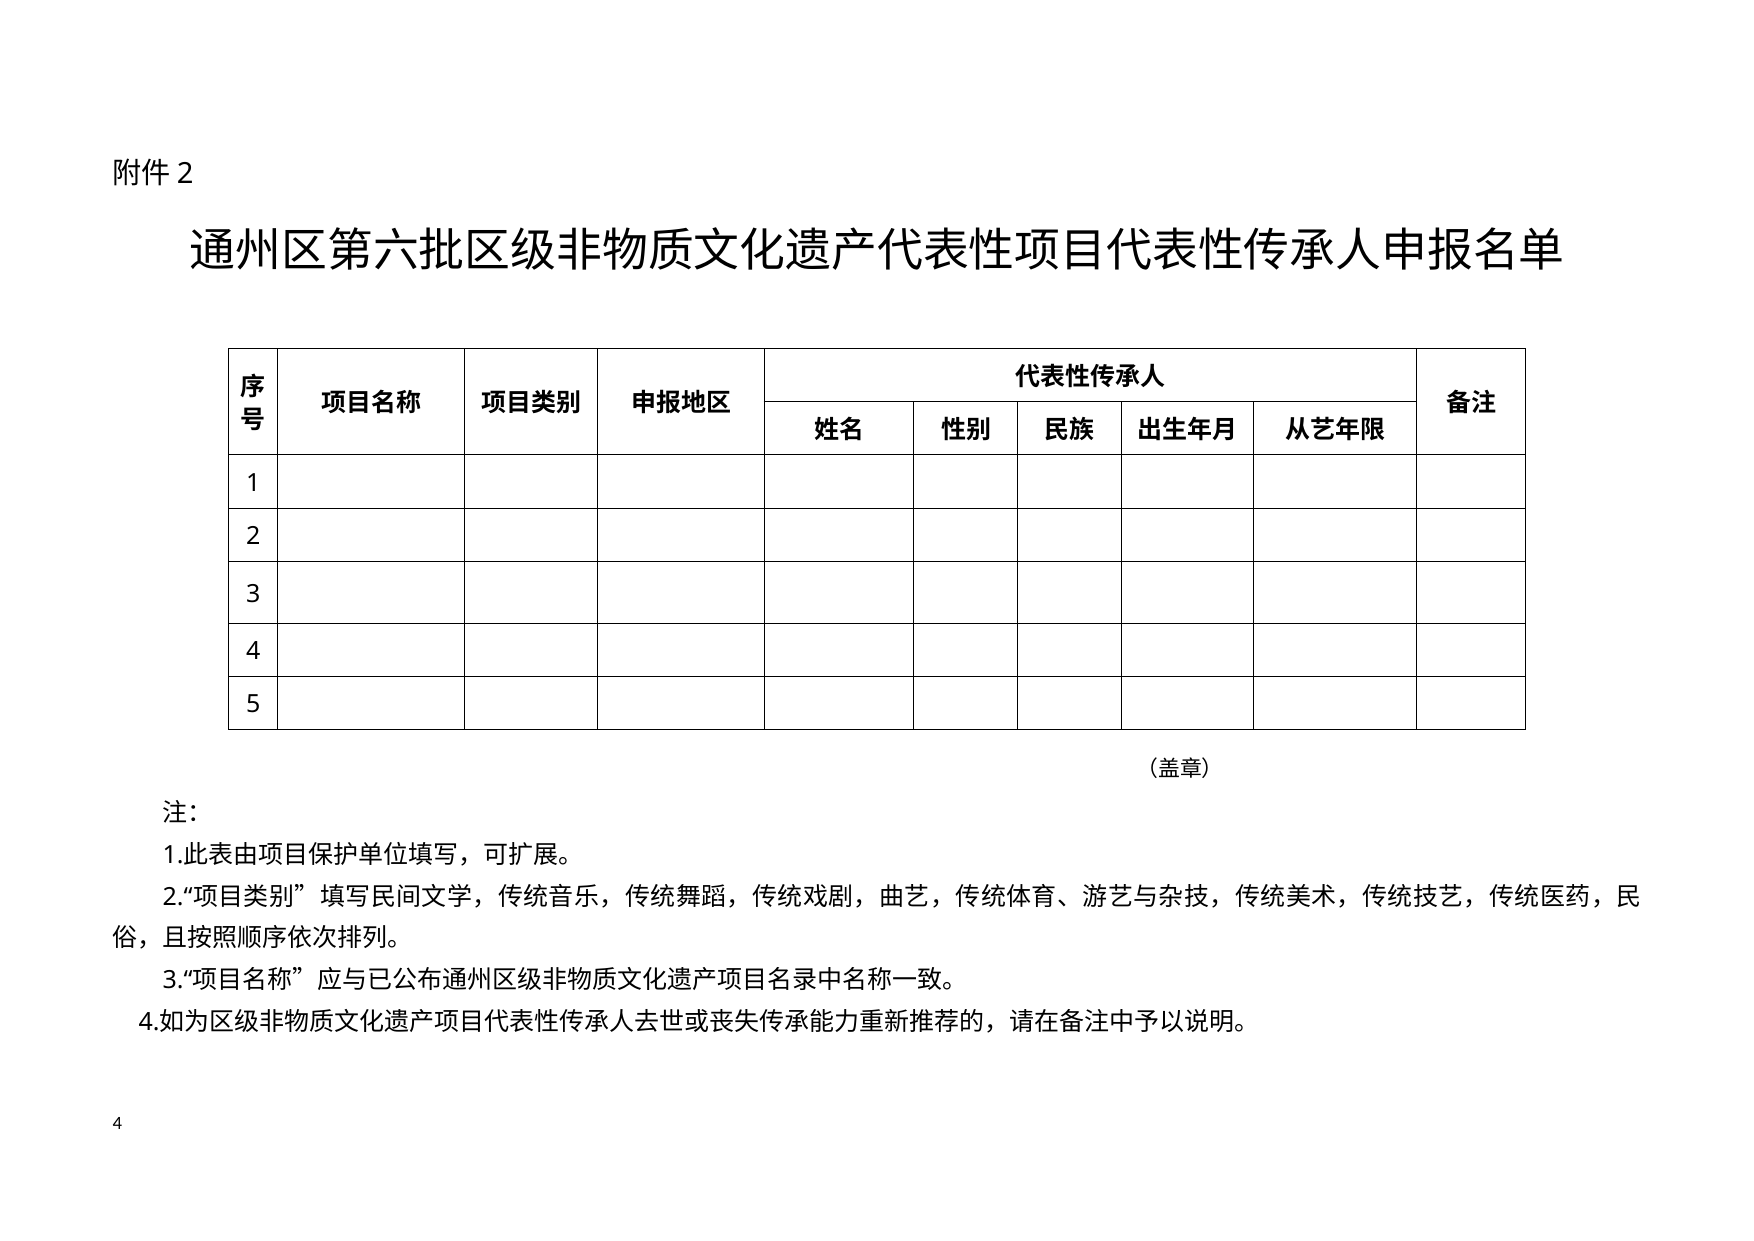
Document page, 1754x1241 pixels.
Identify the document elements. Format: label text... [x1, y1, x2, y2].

table_cell 4 [229, 624, 277, 676]
table_cell [465, 455, 597, 507]
table_cell [1417, 624, 1525, 676]
text 注： [112, 788, 1641, 830]
table_cell [1122, 455, 1253, 507]
table_cell 从艺年限 [1254, 402, 1416, 454]
table_cell [465, 624, 597, 676]
table_cell 1 [229, 455, 277, 507]
table_cell [278, 509, 464, 561]
table_cell [914, 624, 1017, 676]
table_cell 2 [229, 509, 277, 561]
table_cell [1122, 624, 1253, 676]
table_cell [465, 509, 597, 561]
table_cell 出生年月 [1122, 402, 1253, 454]
text 附件2 [112, 150, 1641, 192]
table_cell [1254, 677, 1416, 729]
text （盖章） [331, 730, 1641, 788]
table_cell [1254, 562, 1416, 623]
table_cell [765, 455, 913, 507]
table_cell [1122, 509, 1253, 561]
table_cell [278, 677, 464, 729]
table_cell [278, 455, 464, 507]
table_cell [914, 455, 1017, 507]
table_cell [1018, 677, 1121, 729]
table_header 申报地区 [598, 349, 764, 454]
table_header 项目类别 [465, 349, 597, 454]
text 2.“项目类别”填写民间文学，传统音乐，传统舞蹈，传统戏剧，曲艺，传统体育、游艺与杂技，传统美术，传统技艺，传统医药，民俗，且按照顺序依次排列。 [112, 872, 1641, 955]
table_cell [914, 562, 1017, 623]
text 3.“项目名称”应与已公布通州区级非物质文化遗产项目名录中名称一致。 [112, 955, 1641, 997]
table_header 项目名称 [278, 349, 464, 454]
table_cell [1122, 562, 1253, 623]
table_cell [914, 677, 1017, 729]
table_cell [1122, 677, 1253, 729]
table_cell [1254, 455, 1416, 507]
table_cell [1254, 509, 1416, 561]
table_cell [598, 562, 764, 623]
table_cell 姓名 [765, 402, 913, 454]
table_cell [914, 509, 1017, 561]
table_cell [765, 624, 913, 676]
text 通州区第六批区级非物质文化遗产代表性项目代表性传承人申报名单 [112, 213, 1641, 280]
table_cell [1254, 624, 1416, 676]
table_cell [1018, 562, 1121, 623]
table_cell [278, 624, 464, 676]
text 1.此表由项目保护单位填写，可扩展。 [112, 830, 1641, 872]
table_cell [1417, 455, 1525, 507]
table_cell 5 [229, 677, 277, 729]
table_header 代表性传承人 [765, 349, 1416, 401]
table_cell [1018, 624, 1121, 676]
table_cell [765, 677, 913, 729]
table_cell [465, 562, 597, 623]
table_cell [1417, 509, 1525, 561]
table_cell [598, 677, 764, 729]
table_cell [1417, 562, 1525, 623]
table_cell [1417, 677, 1525, 729]
table_cell 性别 [914, 402, 1017, 454]
table_header 备注 [1417, 349, 1525, 454]
table_cell [765, 509, 913, 561]
table_cell 3 [229, 562, 277, 623]
table_cell [765, 562, 913, 623]
table_cell [278, 562, 464, 623]
table_cell [1018, 509, 1121, 561]
table_cell 民族 [1018, 402, 1121, 454]
table_cell [465, 677, 597, 729]
table_cell [598, 624, 764, 676]
table_header 序号 [229, 349, 277, 454]
table_cell [1018, 455, 1121, 507]
text 4.如为区级非物质文化遗产项目代表性传承人去世或丧失传承能力重新推荐的，请在备注中予以说明。 [112, 997, 1641, 1038]
table_cell [598, 455, 764, 507]
table_cell [598, 509, 764, 561]
